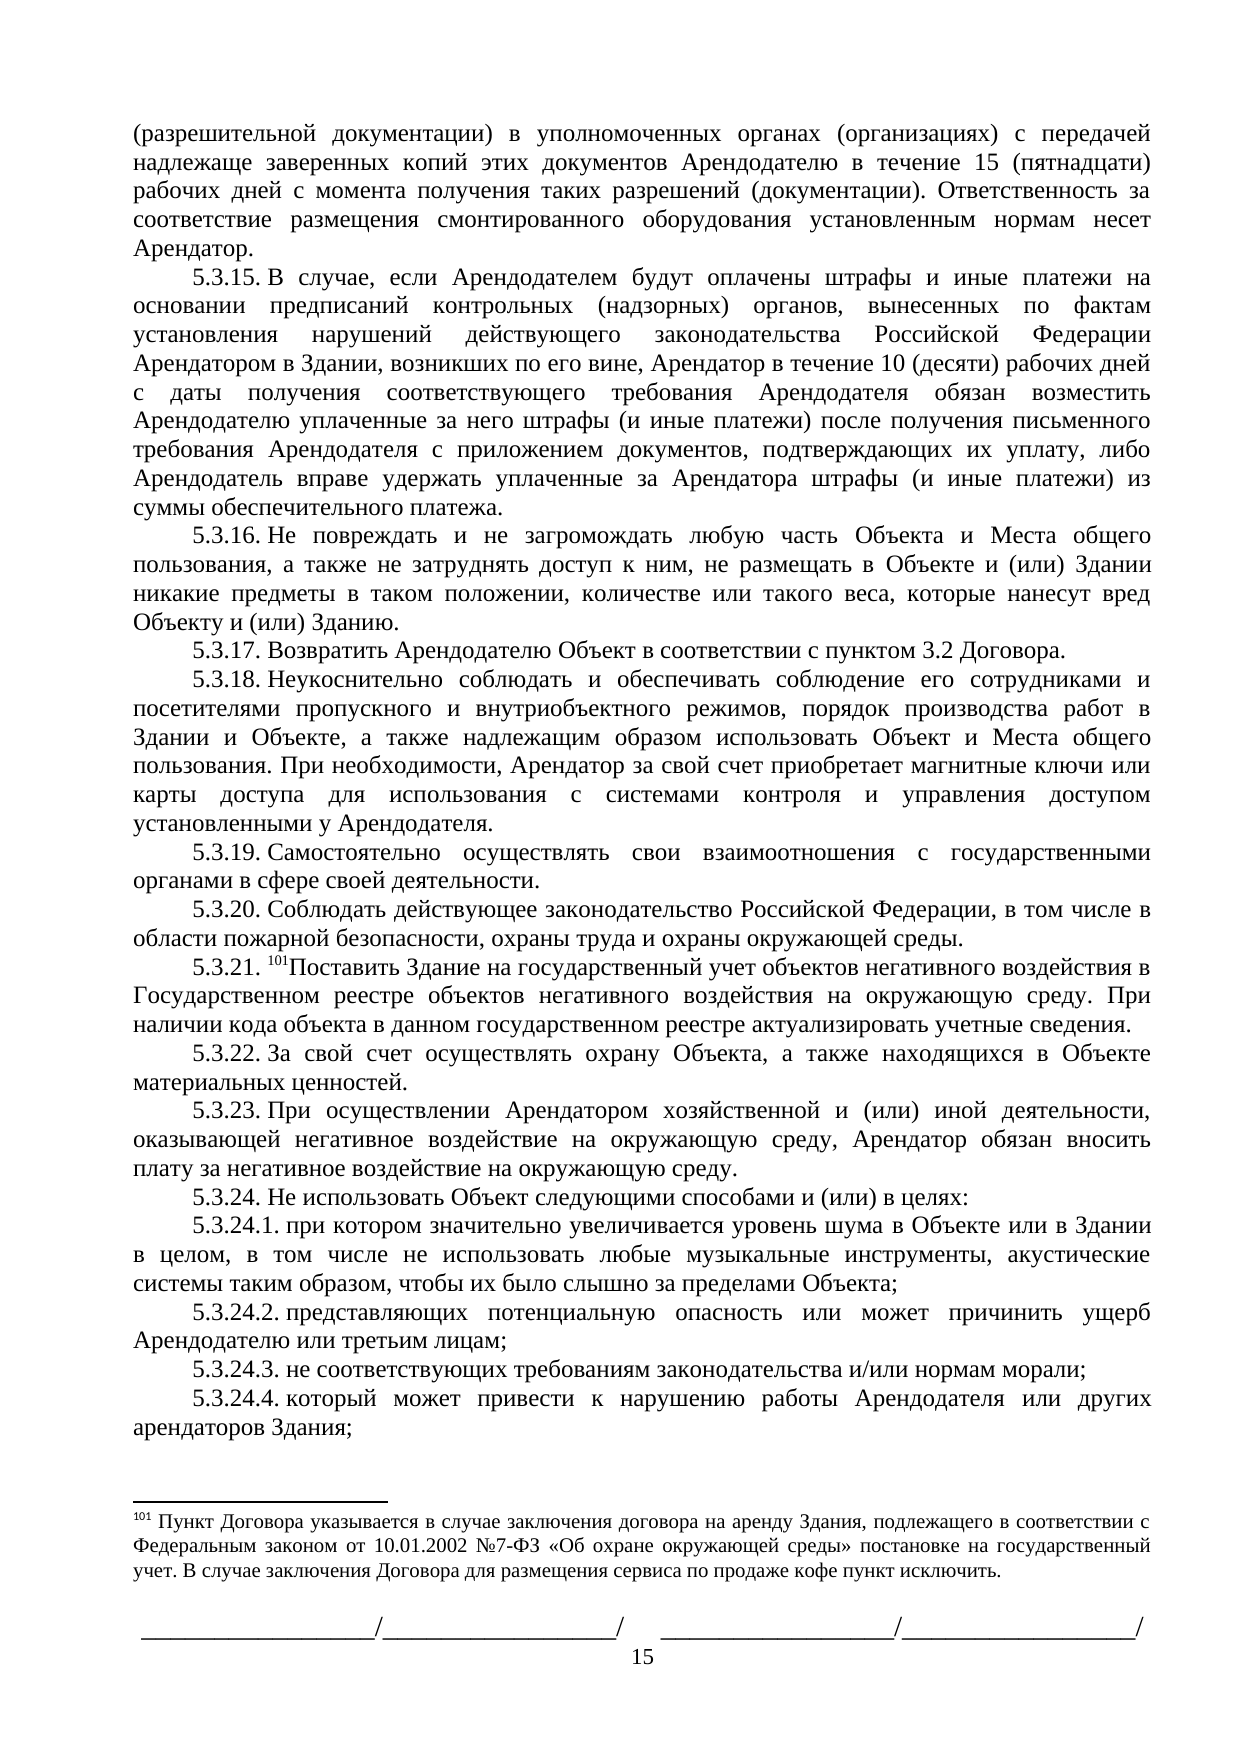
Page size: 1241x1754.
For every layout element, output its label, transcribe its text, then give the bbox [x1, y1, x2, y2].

list представляющих потенциальную опасность или может причинить ущерб Арендодателю или третьим лицам; [133, 1297, 1152, 1354]
list Не использовать Объект следующими способами и (или) в целях: [133, 1182, 1152, 1211]
list не соответствующих требованиям законодательства и/или нормам морали; [133, 1354, 1152, 1383]
list Не повреждать и не загромождать любую часть Объекта и Места общего пользования, а также не затруднять доступ к ним, не размещать в Объекте и (или) Здании никакие предметы в таком положении, количестве или такого веса, которые нанесут вред Объекту и (или) Зданию. [133, 521, 1152, 636]
list При осуществлении Арендатором хозяйственной и (или) иной деятельности, оказывающей негативное воздействие на окружающую среду, Арендатор обязан вносить плату за негативное воздействие на окружающую среду. [133, 1096, 1152, 1182]
list Возвратить Арендодателю Объект в соответствии с пунктом 3.2 Договора. [133, 636, 1152, 664]
list Неукоснительно соблюдать и обеспечивать соблюдение его сотрудниками и посетителями пропускного и внутриобъектного режимов, порядок производства работ в Здании и Объекте, а также надлежащим образом использовать Объект и Места общего пользования. При необходимости, Арендатор за свой счет приобретает магнитные ключи или карты доступа для использования с системами контроля и управления доступом установленными у Арендодателя. [133, 664, 1152, 837]
list который может привести к нарушению работы Арендодателя или других арендаторов Здания; [133, 1383, 1152, 1441]
list В случае, если Арендодателем будут оплачены штрафы и иные платежи на основании предписаний контрольных (надзорных) органов, вынесенных по фактам установления нарушений действующего законодательства Российской Федерации Арендатором в Здании, возникших по его вине, Арендатор в течение 10 (десяти) рабочих дней с даты получения соответствующего требования Арендодателя обязан возместить Арендодателю уплаченные за него штрафы (и иные платежи) после получения письменного требования Арендодателя с приложением документов, подтверждающих их уплату, либо Арендодатель вправе удержать уплаченные за Арендатора штрафы (и иные платежи) из суммы обеспечительного платежа. [133, 262, 1152, 521]
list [133, 118, 1152, 262]
list Самостоятельно осуществлять свои взаимоотношения с государственными органами в сфере своей деятельности. [133, 837, 1152, 894]
list За свой счет осуществлять охрану Объекта, а также находящихся в Объекте материальных ценностей. [133, 1038, 1152, 1096]
list Соблюдать действующее законодательство Российской Федерации, в том числе в области пожарной безопасности, охраны труда и охраны окружающей среды. [133, 894, 1152, 952]
list Поставить Здание на государственный учет объектов негативного воздействия в Государственном реестре объектов негативного воздействия на окружающую среду. При наличии кода объекта в данном государственном реестре актуализировать учетные сведения. [133, 952, 1152, 1038]
list при котором значительно увеличивается уровень шума в Объекте или в Здании в целом, в том числе не использовать любые музыкальные инструменты, акустические системы таким образом, чтобы их было слышно за пределами Объекта; [133, 1211, 1152, 1297]
